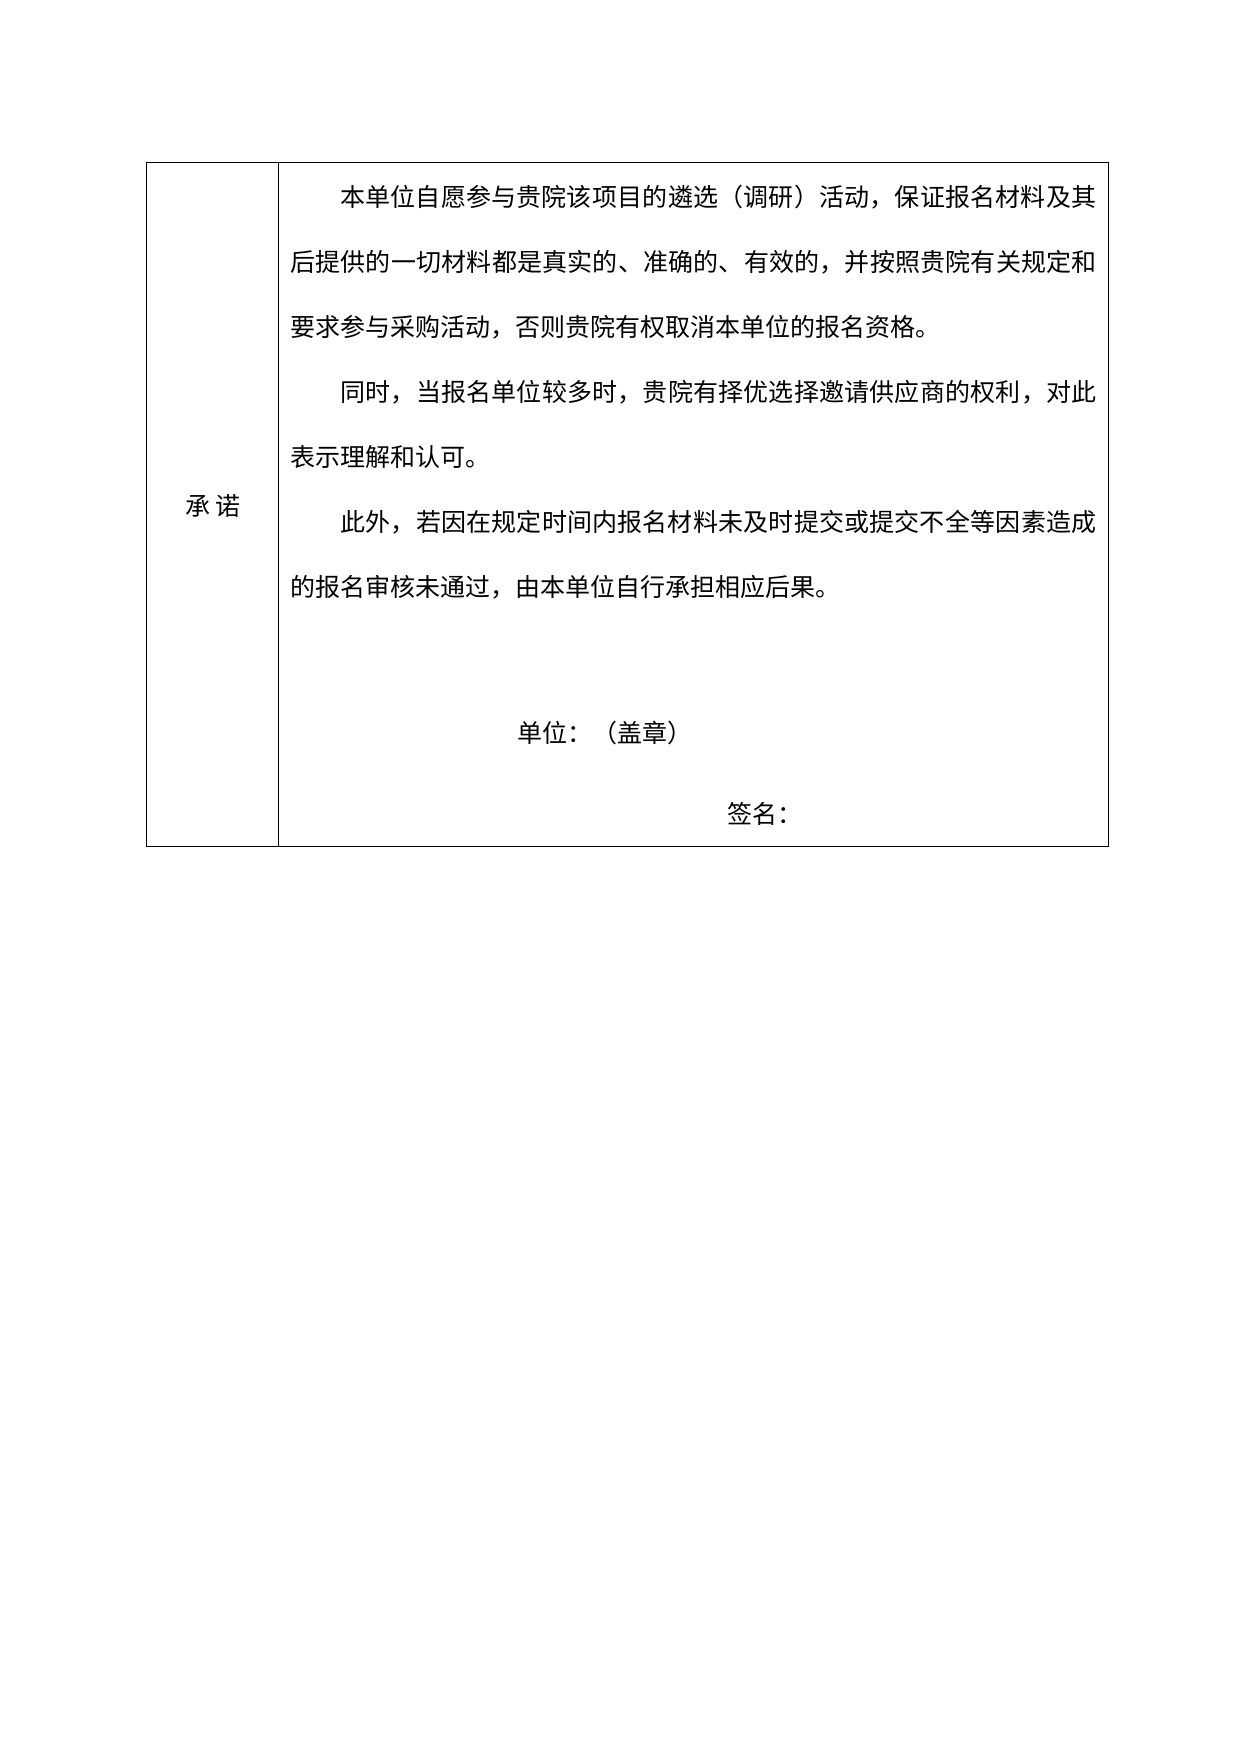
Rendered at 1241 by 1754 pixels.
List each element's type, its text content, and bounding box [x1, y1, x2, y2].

table_cell 承 诺 [147, 163, 278, 846]
table_cell 本单位自愿参与贵院该项目的遴选（调研）活动，保证报名材料及其后提供的一切材料都是真实的、准确的、有效的，并按照贵院有关规定和要求参与采购活动，否则贵院有权取消本单位的报名资格。 同时，当报名单位较多时，贵院有择优选择邀请供应商的权利，对此表示理解和认可。 此外，若因在规定时间内报名材料未及时提交或提交不全等因素造成的报名审核未通过，由本单位自行承担相应后果。 单位：（盖章） 签名： [279, 163, 1108, 846]
